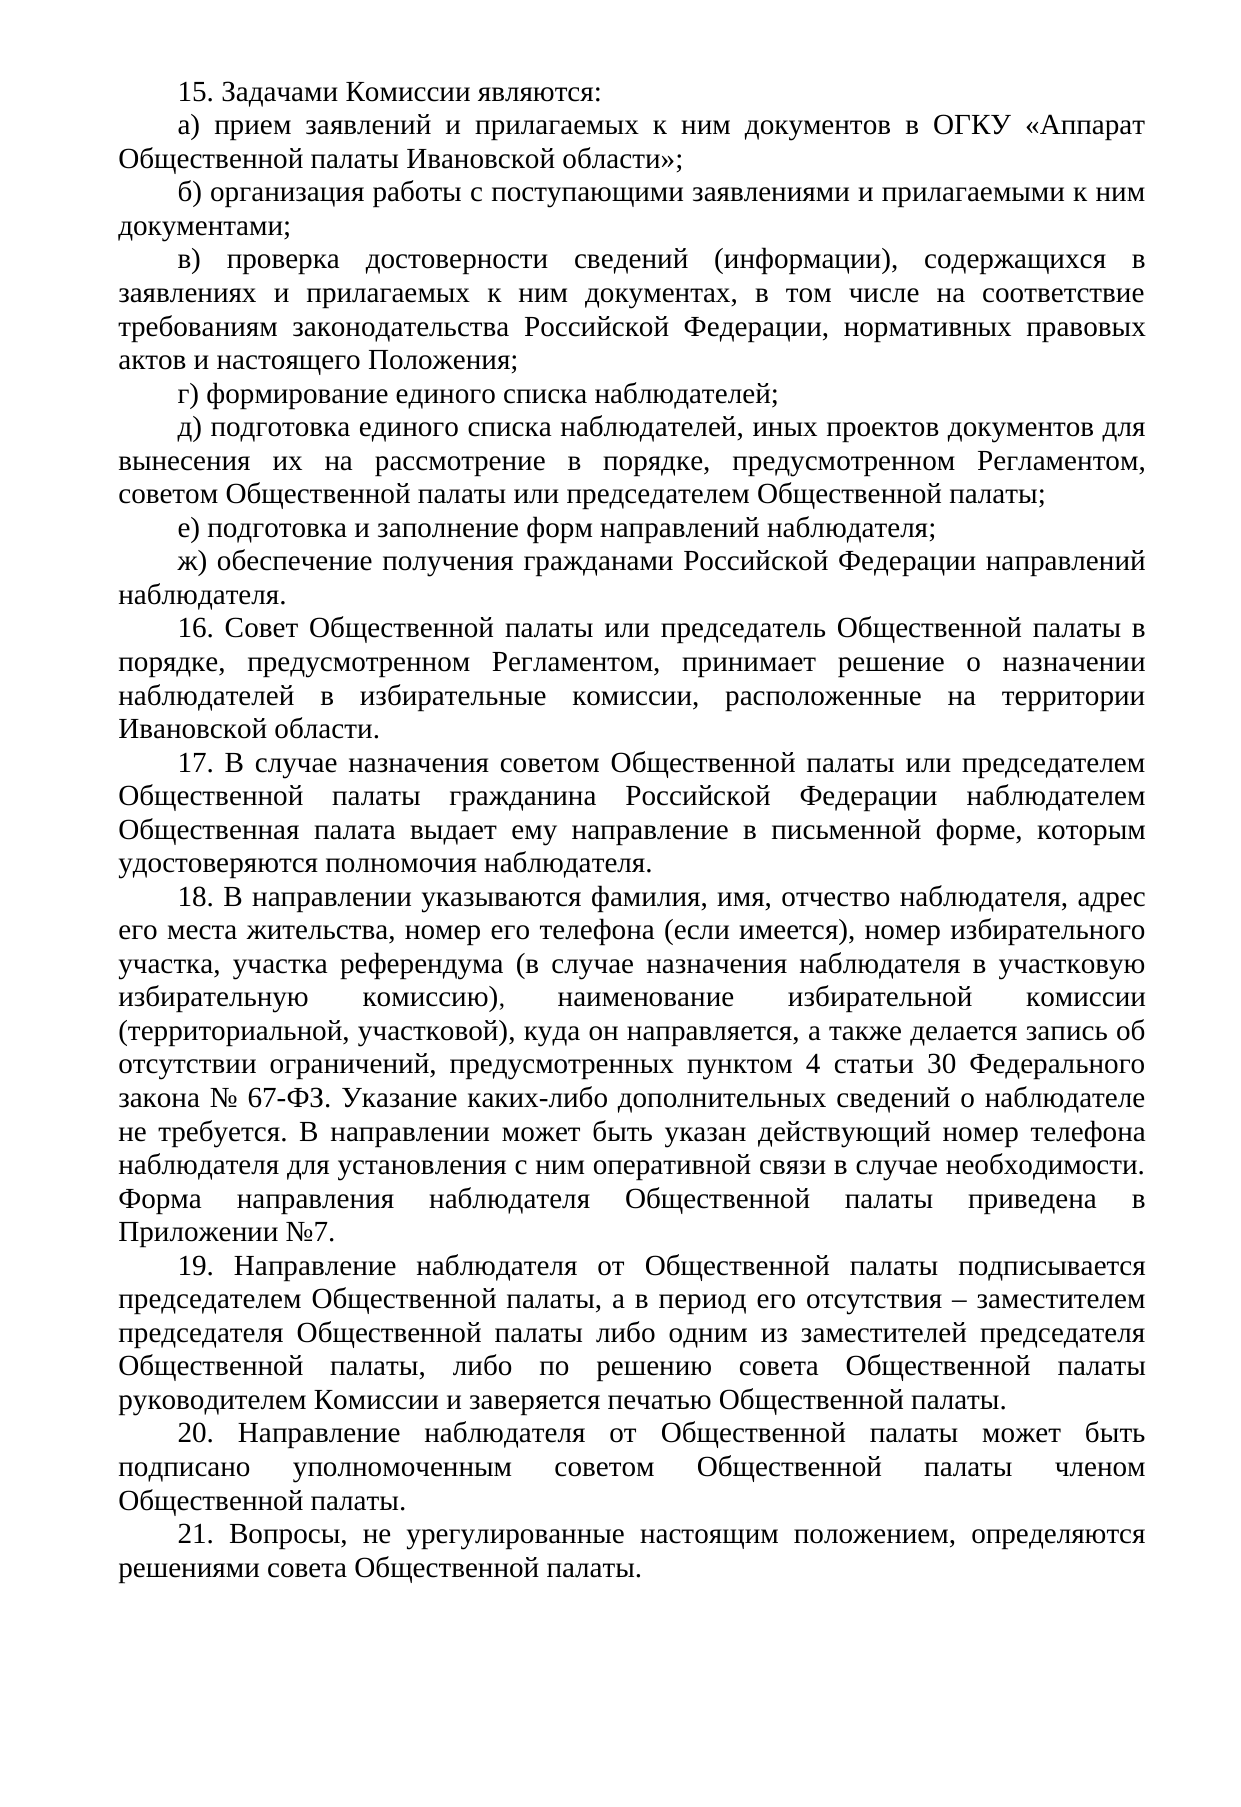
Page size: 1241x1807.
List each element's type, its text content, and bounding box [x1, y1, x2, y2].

text 17. В случае назначения советом Общественной палаты или председателем Общественной палаты гражданина Российской Федерации наблюдателем Общественная палата выдает ему направление в письменной форме, которым удостоверяются полномочия наблюдателя. [118, 745, 1146, 879]
text г) формирование единого списка наблюдателей; [118, 376, 1146, 409]
text 21. Вопросы, не урегулированные настоящим положением, определяются решениями совета Общественной палаты. [118, 1516, 1146, 1583]
text 16. Совет Общественной палаты или председатель Общественной палаты в порядке, предусмотренном Регламентом, принимает решение о назначении наблюдателей в избирательные комиссии, расположенные на территории Ивановской области. [118, 611, 1146, 745]
text а) прием заявлений и прилагаемых к ним документов в ОГКУ «Аппарат Общественной палаты Ивановской области»; [118, 107, 1146, 174]
text в) проверка достоверности сведений (информации), содержащихся в заявлениях и прилагаемых к ним документах, в том числе на соответствие требованиям законодательства Российской Федерации, нормативных правовых актов и настоящего Положения; [118, 242, 1146, 376]
text е) подготовка и заполнение форм направлений наблюдателя; [118, 510, 1146, 543]
text д) подготовка единого списка наблюдателей, иных проектов документов для вынесения их на рассмотрение в порядке, предусмотренном Регламентом, советом Общественной палаты или председателем Общественной палаты; [118, 409, 1146, 510]
text 19. Направление наблюдателя от Общественной палаты подписывается председателем Общественной палаты, а в период его отсутствия – заместителем председателя Общественной палаты либо одним из заместителей председателя Общественной палаты, либо по решению совета Общественной палаты руководителем Комиссии и заверяется печатью Общественной палаты. [118, 1248, 1146, 1416]
text 15. Задачами Комиссии являются: [118, 74, 1146, 107]
text б) организация работы с поступающими заявлениями и прилагаемыми к ним документами; [118, 174, 1146, 242]
text ж) обеспечение получения гражданами Российской Федерации направлений наблюдателя. [118, 543, 1146, 611]
text 20. Направление наблюдателя от Общественной палаты может быть подписано уполномоченным советом Общественной палаты членом Общественной палаты. [118, 1416, 1146, 1516]
text 18. В направлении указываются фамилия, имя, отчество наблюдателя, адрес его места жительства, номер его телефона (если имеется), номер избирательного участка, участка референдума (в случае назначения наблюдателя в участковую избирательную комиссию), наименование избирательной комиссии (территориальной, участковой), куда он направляется, а также делается запись об отсутствии ограничений, предусмотренных пунктом 4 статьи 30 Федерального закона № 67-ФЗ. Указание каких-либо дополнительных сведений о наблюдателе не требуется. В направлении может быть указан действующий номер телефона наблюдателя для установления с ним оперативной связи в случае необходимости. Форма направления наблюдателя Общественной палаты приведена в Приложении №7. [118, 879, 1146, 1248]
